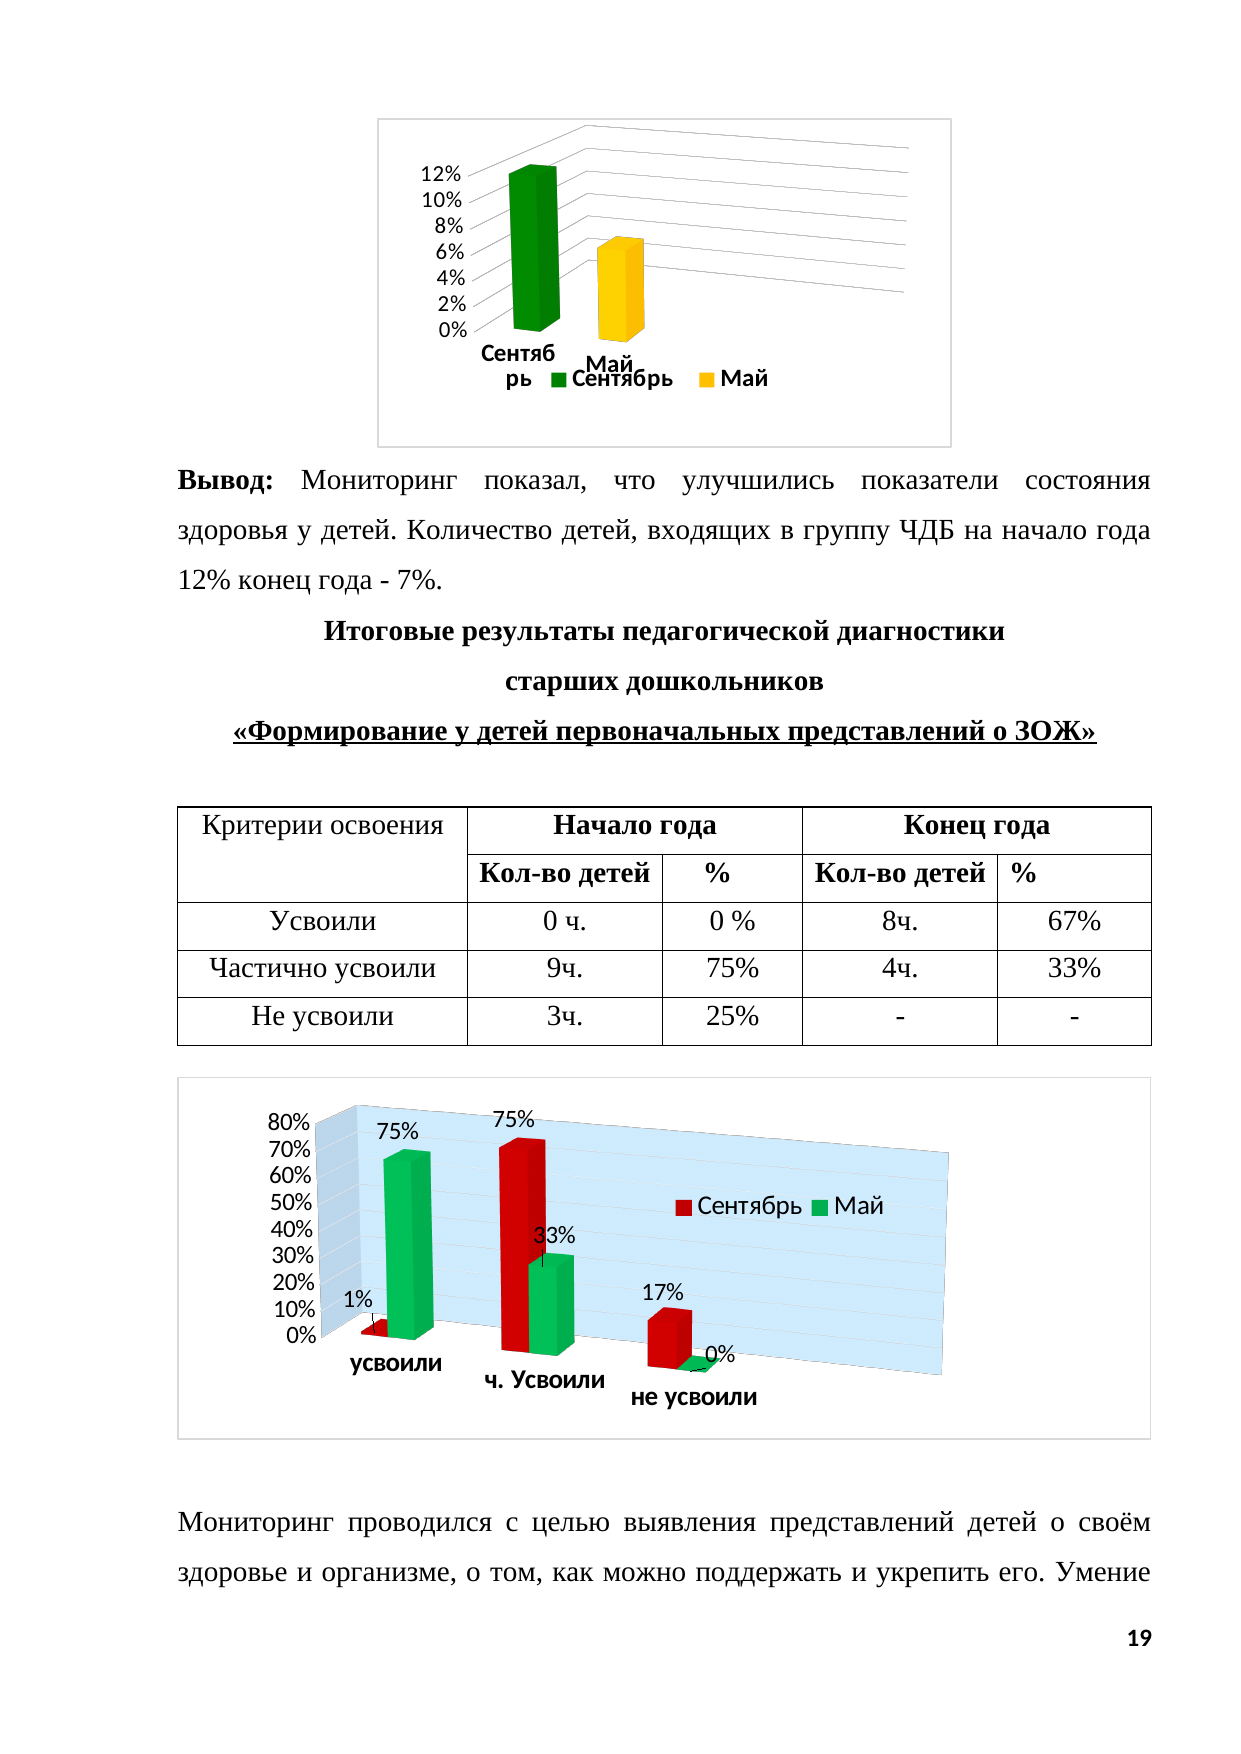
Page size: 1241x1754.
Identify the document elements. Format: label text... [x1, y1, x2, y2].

table_cell 8ч. [803, 903, 997, 949]
text Вывод: Мониторинг показал, что улучшились показатели состояния здоровья у детей. Количество детей, входящих в группу ЧДБ на начало года 12% конец года - 7%. [177, 462, 1152, 596]
table_cell 33% [998, 951, 1151, 997]
table_cell 75% [663, 951, 802, 997]
table_cell 25% [663, 998, 802, 1045]
table_cell 67% [998, 903, 1151, 949]
table_cell 3ч. [468, 998, 662, 1045]
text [177, 1504, 1152, 1588]
table_cell - [803, 998, 997, 1045]
table_cell Частично усвоили [178, 951, 467, 997]
table_cell % [998, 855, 1151, 902]
table_header Начало года [468, 808, 802, 854]
table_header Критерии освоения [178, 808, 467, 902]
text Итоговые результаты педагогической диагностики [177, 613, 1152, 646]
table_cell Усвоили [178, 903, 467, 949]
table_cell Кол-во детей [803, 855, 997, 902]
table_cell 4ч. [803, 951, 997, 997]
table_cell 0 ч. [468, 903, 662, 949]
text старших дошкольников [177, 663, 1152, 697]
table_cell % [663, 855, 802, 902]
table_cell - [998, 998, 1151, 1045]
table_cell 9ч. [468, 951, 662, 997]
table_cell Не усвоили [178, 998, 467, 1045]
table_cell 0 % [663, 903, 802, 949]
table_cell Кол-во детей [468, 855, 662, 902]
table_header Конец года [803, 808, 1151, 854]
text «Формирование у детей первоначальных представлений о ЗОЖ» [177, 713, 1152, 747]
